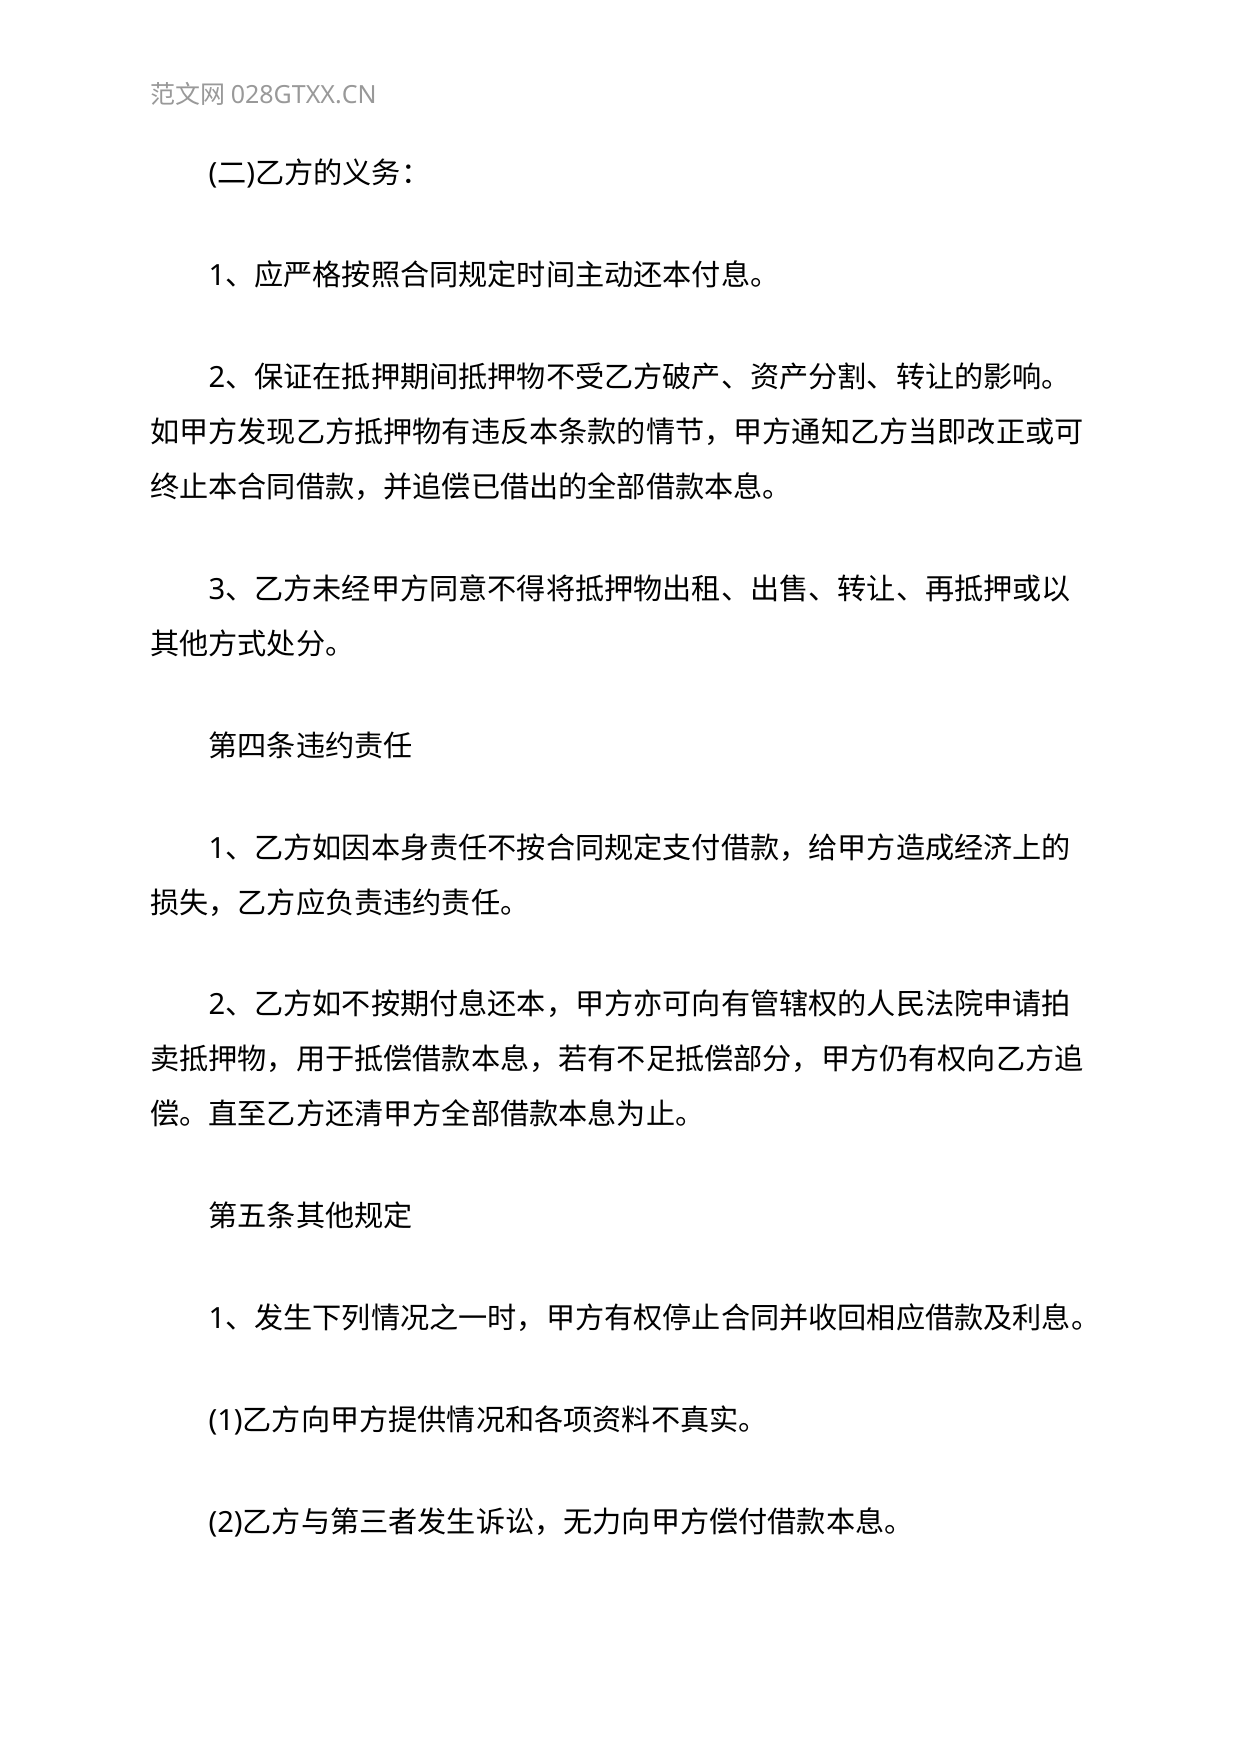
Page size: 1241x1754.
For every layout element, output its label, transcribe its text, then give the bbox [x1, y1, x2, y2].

text 第五条其他规定 [150, 1193, 1090, 1235]
text 2、乙方如不按期付息还本，甲方亦可向有管辖权的人民法院申请拍卖抵押物，用于抵偿借款本息，若有不足抵偿部分，甲方仍有权向乙方追偿。直至乙方还清甲方全部借款本息为止。 [150, 981, 1090, 1133]
text (1)乙方向甲方提供情况和各项资料不真实。 [150, 1396, 1090, 1439]
text 第四条违约责任 [150, 722, 1090, 765]
text (2)乙方与第三者发生诉讼，无力向甲方偿付借款本息。 [150, 1498, 1090, 1541]
text 2、保证在抵押期间抵押物不受乙方破产、资产分割、转让的影响。如甲方发现乙方抵押物有违反本条款的情节，甲方通知乙方当即改正或可终止本合同借款，并追偿已借出的全部借款本息。 [150, 354, 1090, 506]
text 3、乙方未经甲方同意不得将抵押物出租、出售、转让、再抵押或以其他方式处分。 [150, 566, 1090, 663]
text 1、应严格按照合同规定时间主动还本付息。 [150, 252, 1090, 294]
text 1、发生下列情况之一时，甲方有权停止合同并收回相应借款及利息。 [150, 1294, 1090, 1337]
text 1、乙方如因本身责任不按合同规定支付借款，给甲方造成经济上的损失，乙方应负责违约责任。 [150, 824, 1090, 921]
text (二)乙方的义务： [150, 150, 1090, 192]
